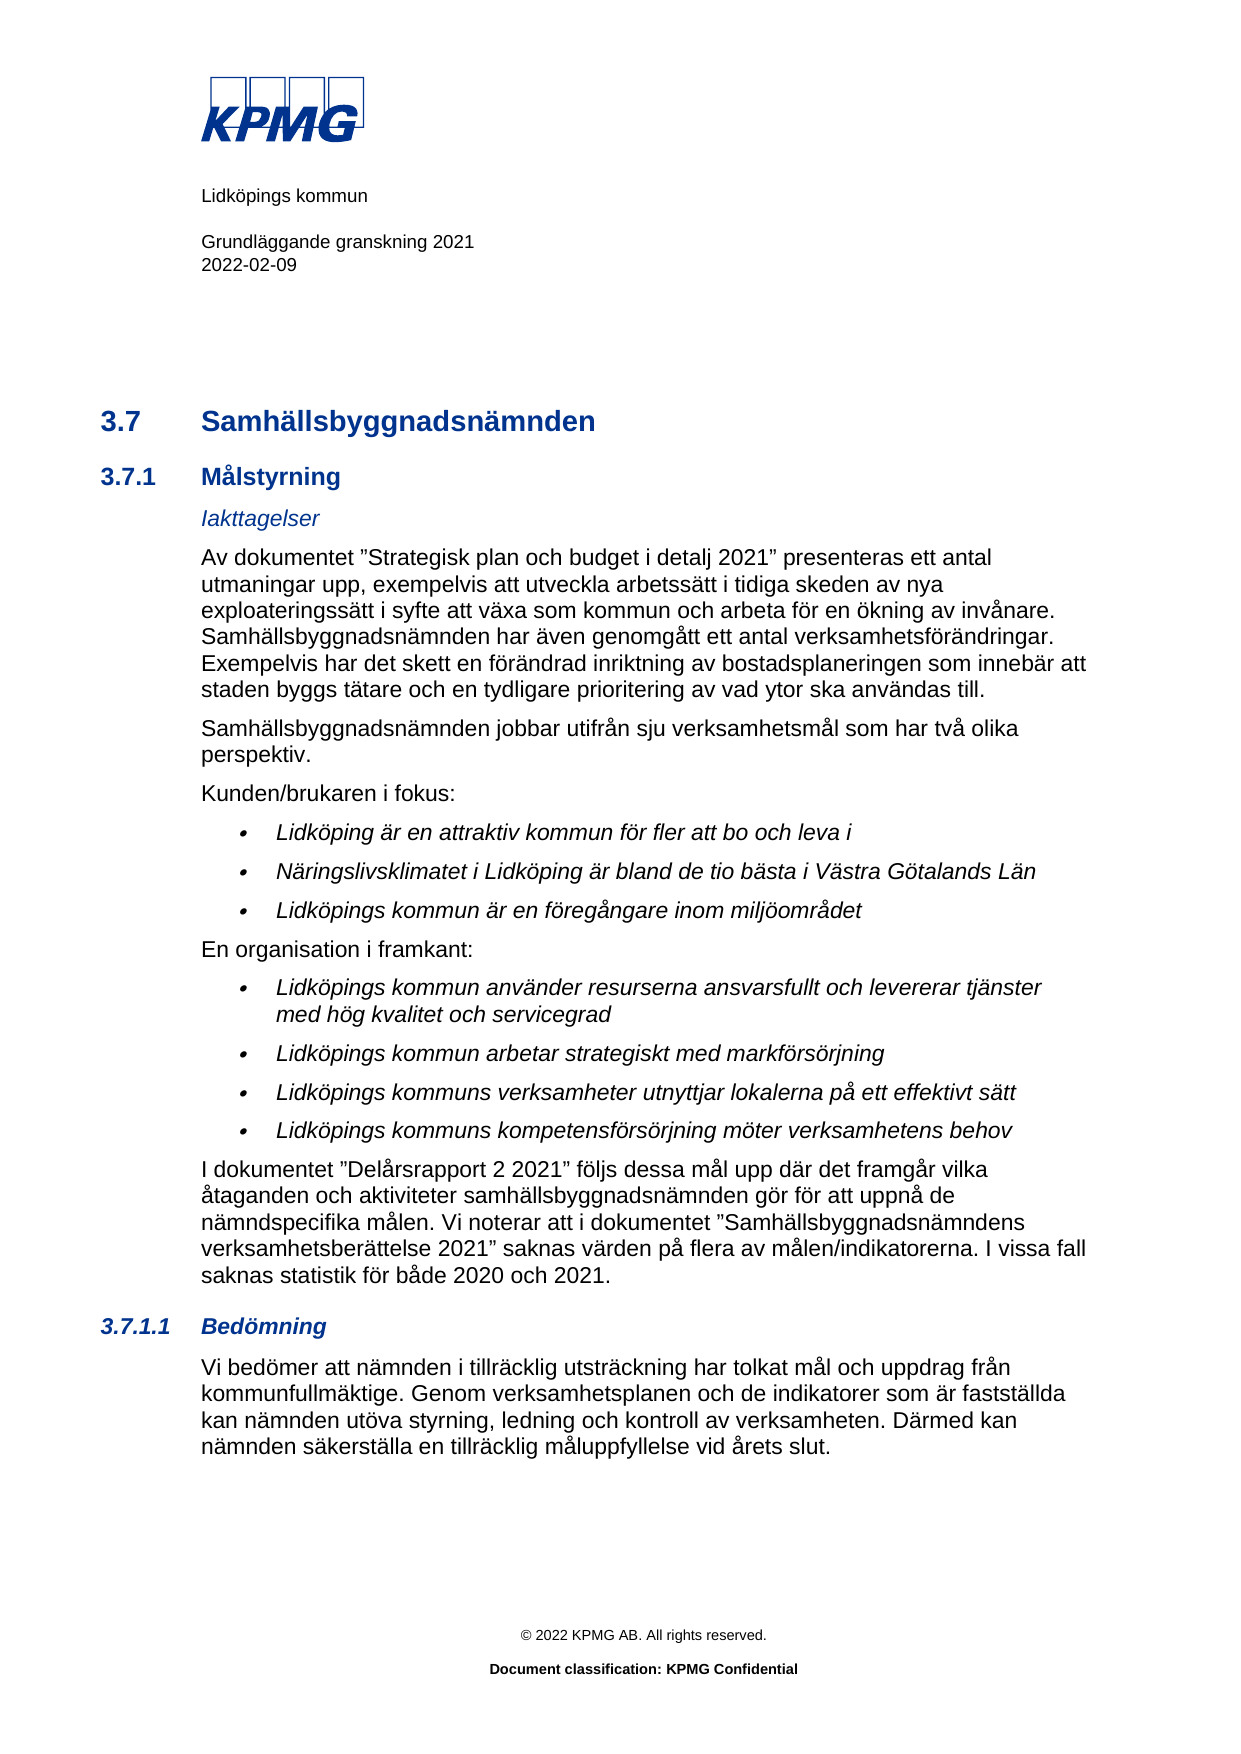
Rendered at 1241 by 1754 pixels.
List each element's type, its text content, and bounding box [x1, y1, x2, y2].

text Kunden/brukaren i fokus: [201, 780, 1087, 806]
text Iakttagelser [201, 505, 1087, 532]
subtitle Bedömning [100, 1313, 1087, 1339]
list Lidköpings kommun arbetar strategiskt med markförsörjning [238, 1039, 1087, 1066]
subtitle Samhällsbyggnadsnämnden [100, 403, 1087, 437]
list Näringslivsklimatet i Lidköping är bland de tio bästa i Västra Götalands Län [238, 858, 1087, 884]
subtitle Målstyrning [100, 462, 1087, 491]
list Lidköpings kommuns kompetensförsörjning möter verksamhetens behov [238, 1117, 1087, 1144]
list Lidköping är en attraktiv kommun för fler att bo och leva i [238, 819, 1087, 845]
text Samhällsbyggnadsnämnden jobbar utifrån sju verksamhetsmål som har två olika perspektiv. [201, 715, 1087, 768]
list Lidköpings kommuns verksamheter utnyttjar lokalerna på ett effektivt sätt [238, 1078, 1087, 1105]
list Lidköpings kommun använder resurserna ansvarsfullt och levererar tjänster med hög kvalitet och servicegrad [238, 974, 1087, 1027]
text Av dokumentet ”Strategisk plan och budget i detalj 2021” presenteras ett antal utmaningar upp, exempelvis att utveckla arbetssätt i tidiga skeden av nya exploateringssätt i syfte att växa som kommun och arbeta för en ökning av invånare. Samhällsbyggnadsnämnden har även genomgått ett antal verksamhetsförändringar. Exempelvis har det skett en förändrad inriktning av bostadsplaneringen som innebär att staden byggs tätare och en tydligare prioritering av vad ytor ska användas till. [201, 544, 1087, 702]
list Lidköpings kommun är en föregångare inom miljöområdet [238, 897, 1087, 923]
text Vi bedömer att nämnden i tillräcklig utsträckning har tolkat mål och uppdrag från kommunfullmäktige. Genom verksamhetsplanen och de indikatorer som är fastställda kan nämnden utöva styrning, ledning och kontroll av verksamheten. Därmed kan nämnden säkerställa en tillräcklig måluppfyllelse vid årets slut. [201, 1354, 1087, 1459]
text I dokumentet ”Delårsrapport 2 2021” följs dessa mål upp där det framgår vilka åtaganden och aktiviteter samhällsbyggnadsnämnden gör för att uppnå de nämndspecifika målen. Vi noterar att i dokumentet ”Samhällsbyggnadsnämndens verksamhetsberättelse 2021” saknas värden på flera av målen/indikatorerna. I vissa fall saknas statistik för både 2020 och 2021. [201, 1156, 1087, 1288]
text En organisation i framkant: [201, 936, 1087, 962]
